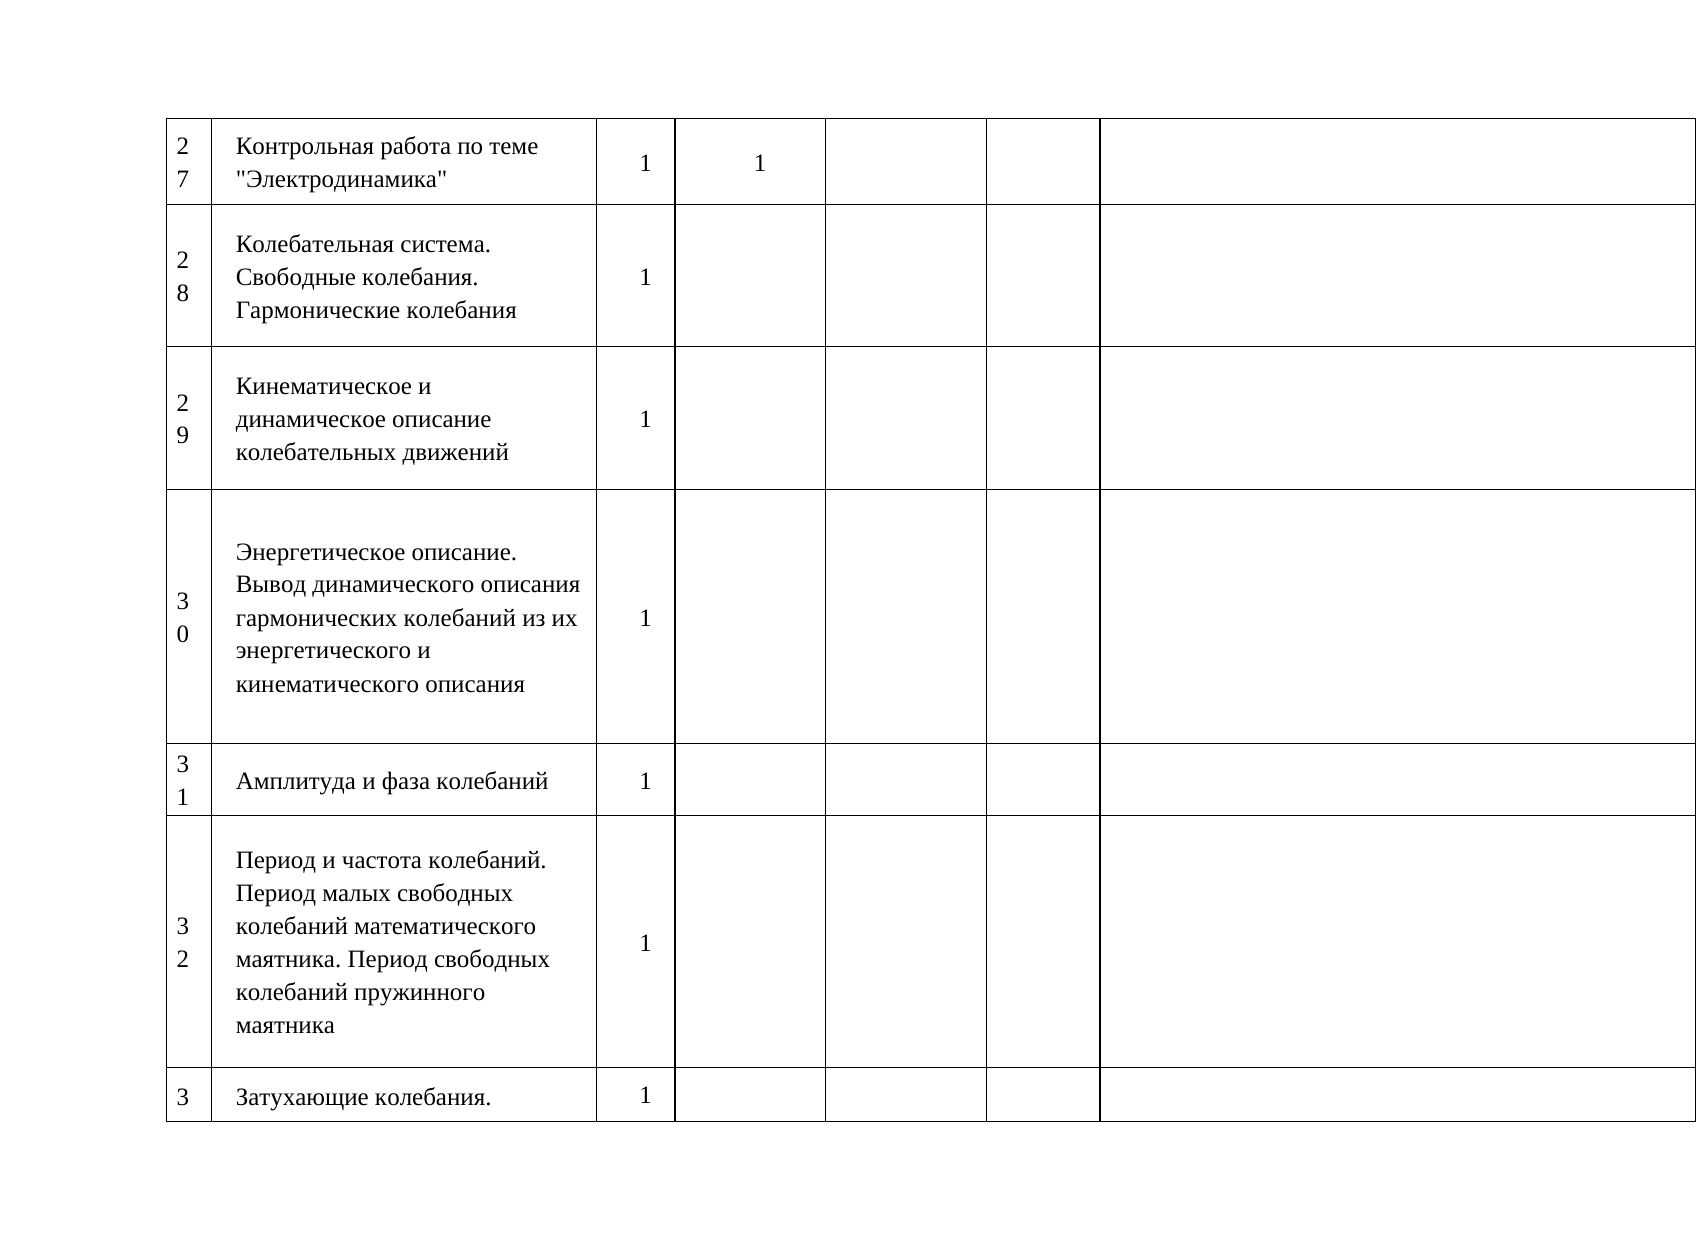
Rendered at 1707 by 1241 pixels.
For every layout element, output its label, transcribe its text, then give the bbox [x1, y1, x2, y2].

table_cell [826, 119, 986, 204]
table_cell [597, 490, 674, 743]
table_cell Кинематическое и динамическое описание колебательных движений [212, 347, 596, 488]
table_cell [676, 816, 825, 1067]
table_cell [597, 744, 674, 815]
table_cell [826, 205, 986, 346]
table_cell 1 [676, 119, 825, 204]
table_cell 1 [597, 119, 674, 204]
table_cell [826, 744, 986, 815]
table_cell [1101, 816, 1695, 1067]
table_cell 1 [597, 347, 674, 488]
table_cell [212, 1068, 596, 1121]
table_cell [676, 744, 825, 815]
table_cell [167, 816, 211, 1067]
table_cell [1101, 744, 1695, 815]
table_cell Колебательная система. Свободные колебания. Гармонические колебания [212, 205, 596, 346]
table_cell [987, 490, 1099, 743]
table_cell [987, 205, 1099, 346]
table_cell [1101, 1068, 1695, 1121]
table_cell [676, 347, 825, 488]
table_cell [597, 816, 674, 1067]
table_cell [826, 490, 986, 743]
table_cell 29 [167, 347, 211, 488]
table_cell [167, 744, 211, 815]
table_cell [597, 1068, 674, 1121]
table_cell 1 [597, 205, 674, 346]
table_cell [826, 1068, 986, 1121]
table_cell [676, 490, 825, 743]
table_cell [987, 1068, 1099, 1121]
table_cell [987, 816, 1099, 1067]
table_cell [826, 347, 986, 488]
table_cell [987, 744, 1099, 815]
table_cell [676, 205, 825, 346]
table_cell [1101, 205, 1695, 346]
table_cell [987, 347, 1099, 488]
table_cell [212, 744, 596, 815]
table_cell [987, 119, 1099, 204]
table_cell 28 [167, 205, 211, 346]
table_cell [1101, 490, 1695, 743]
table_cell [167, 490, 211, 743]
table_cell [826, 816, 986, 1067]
table_cell 27 [167, 119, 211, 204]
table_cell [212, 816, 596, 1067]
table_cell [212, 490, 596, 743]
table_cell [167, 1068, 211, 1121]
table_cell [1101, 119, 1695, 204]
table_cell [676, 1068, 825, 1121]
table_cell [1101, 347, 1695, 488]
table_cell Контрольная работа по теме "Электродинамика" [212, 119, 596, 204]
